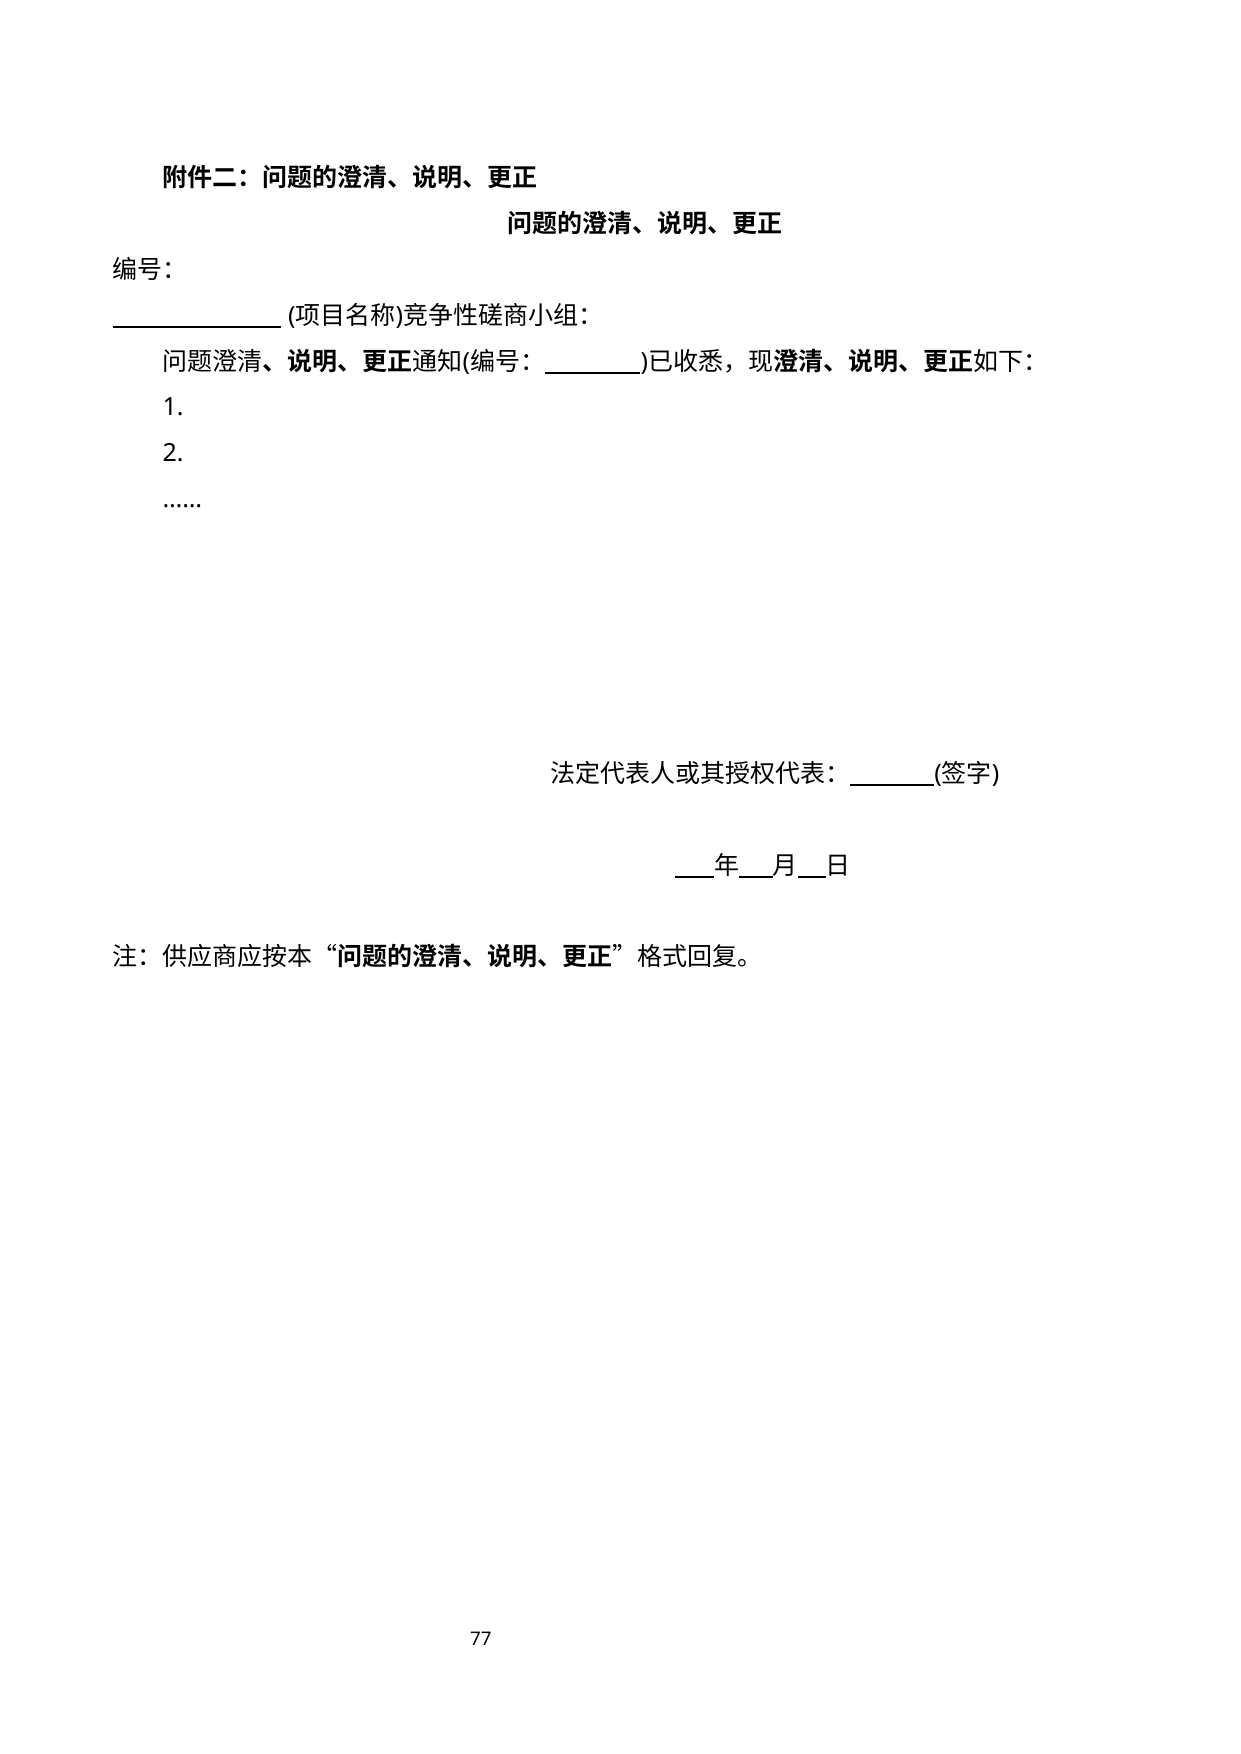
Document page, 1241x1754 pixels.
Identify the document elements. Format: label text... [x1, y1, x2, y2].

list 附件二：问题的澄清、说明、更正 [162, 150, 1128, 196]
text 2. [112, 425, 1128, 471]
text 问题澄清、说明、更正通知(编号： )已收悉，现澄清、说明、更正如下： [112, 333, 1128, 379]
text 法定代表人或其授权代表： (签字) [112, 746, 1128, 792]
text 编号： [112, 242, 1128, 287]
text 注：供应商应按本“问题的澄清、说明、更正”格式回复。 [112, 929, 1128, 975]
text (项目名称)竞争性磋商小组： [112, 287, 1128, 333]
text …… [112, 471, 1128, 517]
text 问题的澄清、说明、更正 [112, 196, 1128, 242]
text 年 月 日 [112, 837, 1128, 883]
text 1. [112, 379, 1128, 425]
